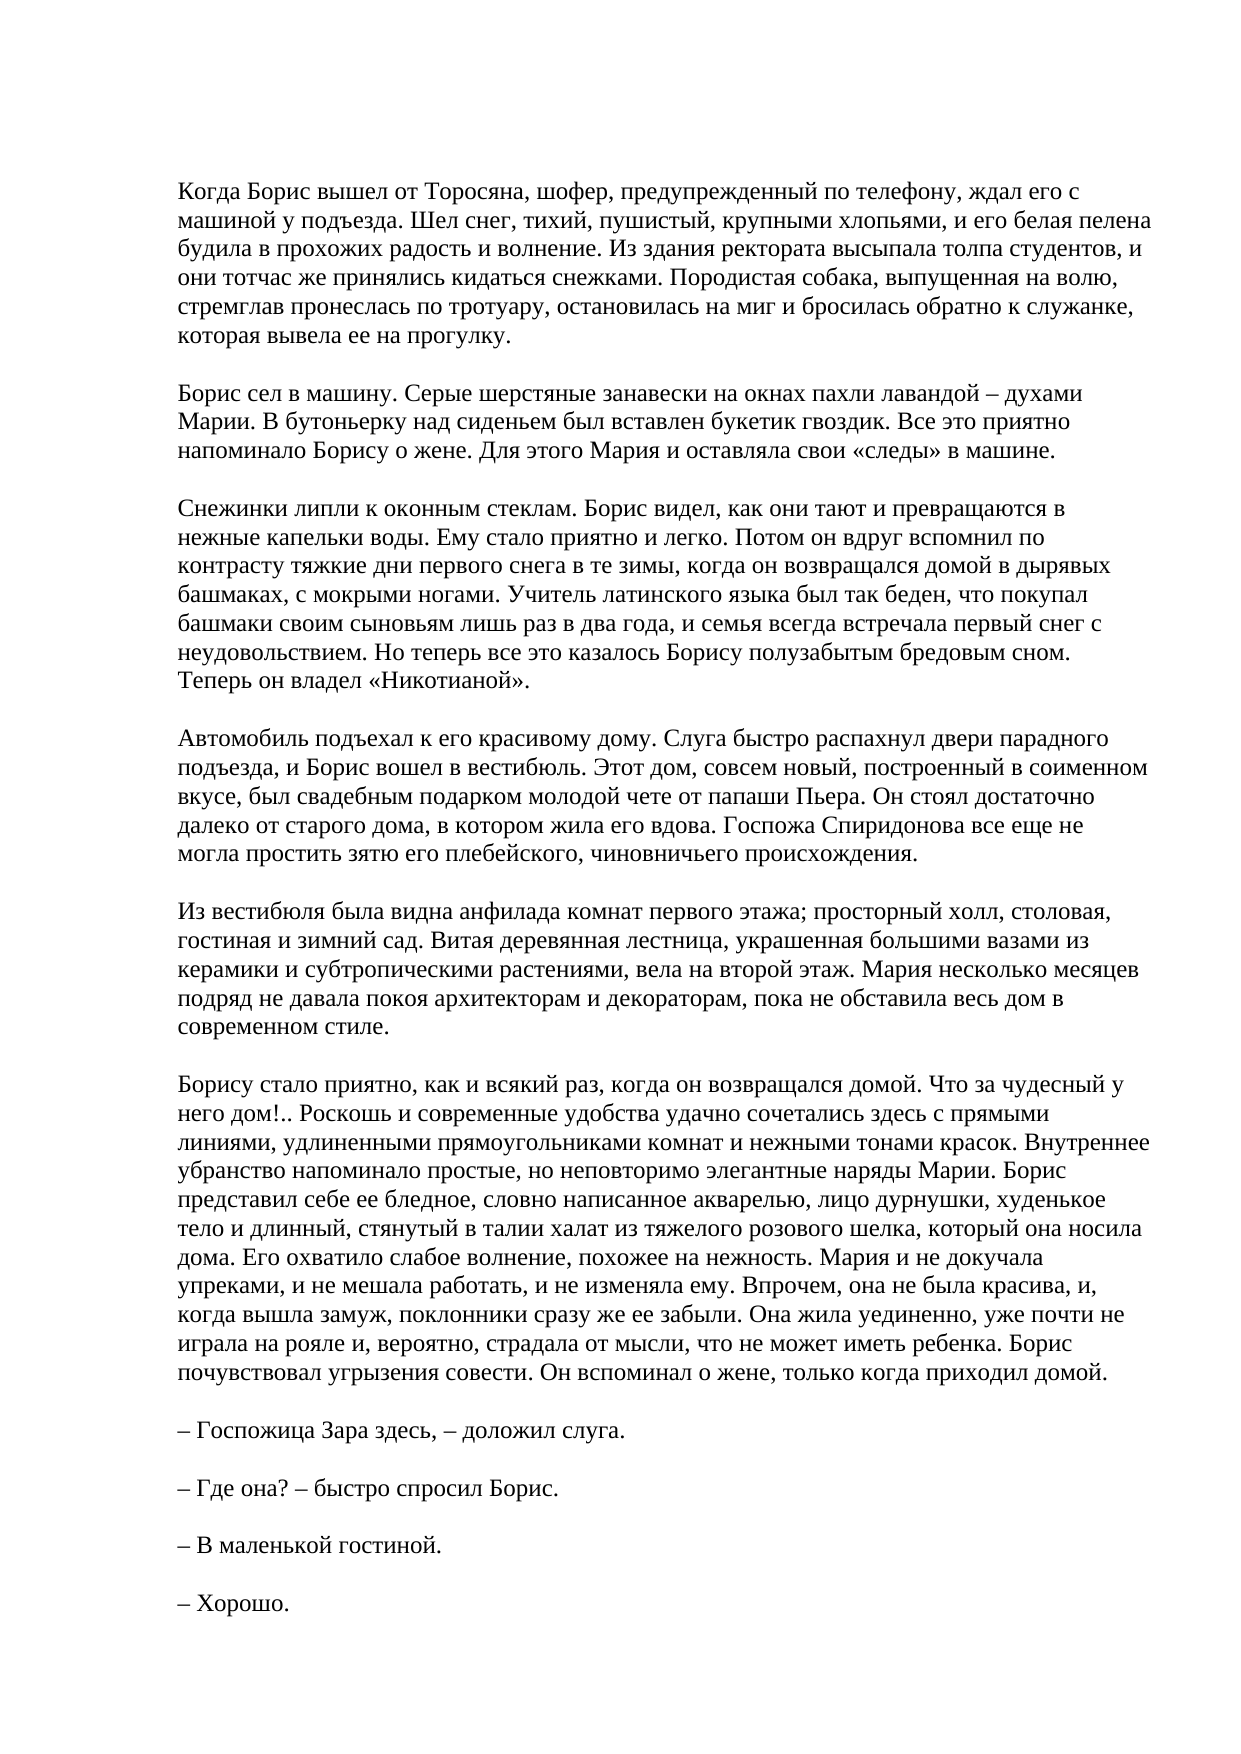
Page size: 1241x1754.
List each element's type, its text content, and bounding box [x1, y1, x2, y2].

text Когда Борис вышел от Торосяна, шофер, предупрежденный по телефону, ждал его с машиной у подъезда. Шел снег, тихий, пушистый, крупными хлопьями, и его белая пелена будила в прохожих радость и волнение. Из здания ректората высыпала толпа студентов, и они тотчас же принялись кидаться снежками. Породистая собака, выпущенная на волю, стремглав пронеслась по тротуару, остановилась на миг и бросилась обратно к служанке, которая вывела ее на прогулку. [177, 176, 1152, 348]
text Борису стало приятно, как и всякий раз, когда он возвращался домой. Что за чудесный у него дом!.. Роскошь и современные удобства удачно сочетались здесь с прямыми линиями, удлиненными прямоугольниками комнат и нежными тонами красок. Внутреннее убранство напоминало простые, но неповторимо элегантные наряды Марии. Борис представил себе ее бледное, словно написанное акварелью, лицо дурнушки, худенькое тело и длинный, стянутый в талии халат из тяжелого розового шелка, который она носила дома. Его охватило слабое волнение, похожее на нежность. Мария и не докучала упреками, и не мешала работать, и не изменяла ему. Впрочем, она не была красива, и, когда вышла замуж, поклонники сразу же ее забыли. Она жила уединенно, уже почти не играла на рояле и, вероятно, страдала от мысли, что не может иметь ребенка. Борис почувствовал угрызения совести. Он вспоминал о жене, только когда приходил домой. [177, 1069, 1152, 1386]
text Из вестибюля была видна анфилада комнат первого этажа; просторный холл, столовая, гостиная и зимний сад. Витая деревянная лестница, украшенная большими вазами из керамики и субтропическими растениями, вела на второй этаж. Мария несколько месяцев подряд не давала покоя архитекторам и декораторам, пока не обставила весь дом в современном стиле. [177, 896, 1152, 1040]
text Борис сел в машину. Серые шерстяные занавески на окнах пахли лавандой – духами Марии. В бутоньерку над сиденьем был вставлен букетик гвоздик. Все это приятно напоминало Борису о жене. Для этого Мария и оставляла свои «следы» в машине. [177, 378, 1152, 464]
text Автомобиль подъехал к его красивому дому. Слуга быстро распахнул двери парадного подъезда, и Борис вошел в вестибюль. Этот дом, совсем новый, построенный в соименном вкусе, был свадебным подарком молодой чете от папаши Пьера. Он стоял достаточно далеко от старого дома, в котором жила его вдова. Госпожа Спиридонова все еще не могла простить зятю его плебейского, чиновничьего происхождения. [177, 723, 1152, 867]
text – В маленькой гостиной. [177, 1531, 1152, 1559]
text – Где она? – быстро спросил Борис. [177, 1473, 1152, 1501]
text – Госпожица Зара здесь, – доложил слуга. [177, 1415, 1152, 1443]
text – Хорошо. [177, 1588, 1152, 1617]
text Снежинки липли к оконным стеклам. Борис видел, как они тают и превращаются в нежные капельки воды. Ему стало приятно и легко. Потом он вдруг вспомнил по контрасту тяжкие дни первого снега в те зимы, когда он возвращался домой в дырявых башмаках, с мокрыми ногами. Учитель латинского языка был так беден, что покупал башмаки своим сыновьям лишь раз в два года, и семья всегда встречала первый снег с неудовольствием. Но теперь все это казалось Борису полузабытым бредовым сном. Теперь он владел «Никотианой». [177, 493, 1152, 694]
